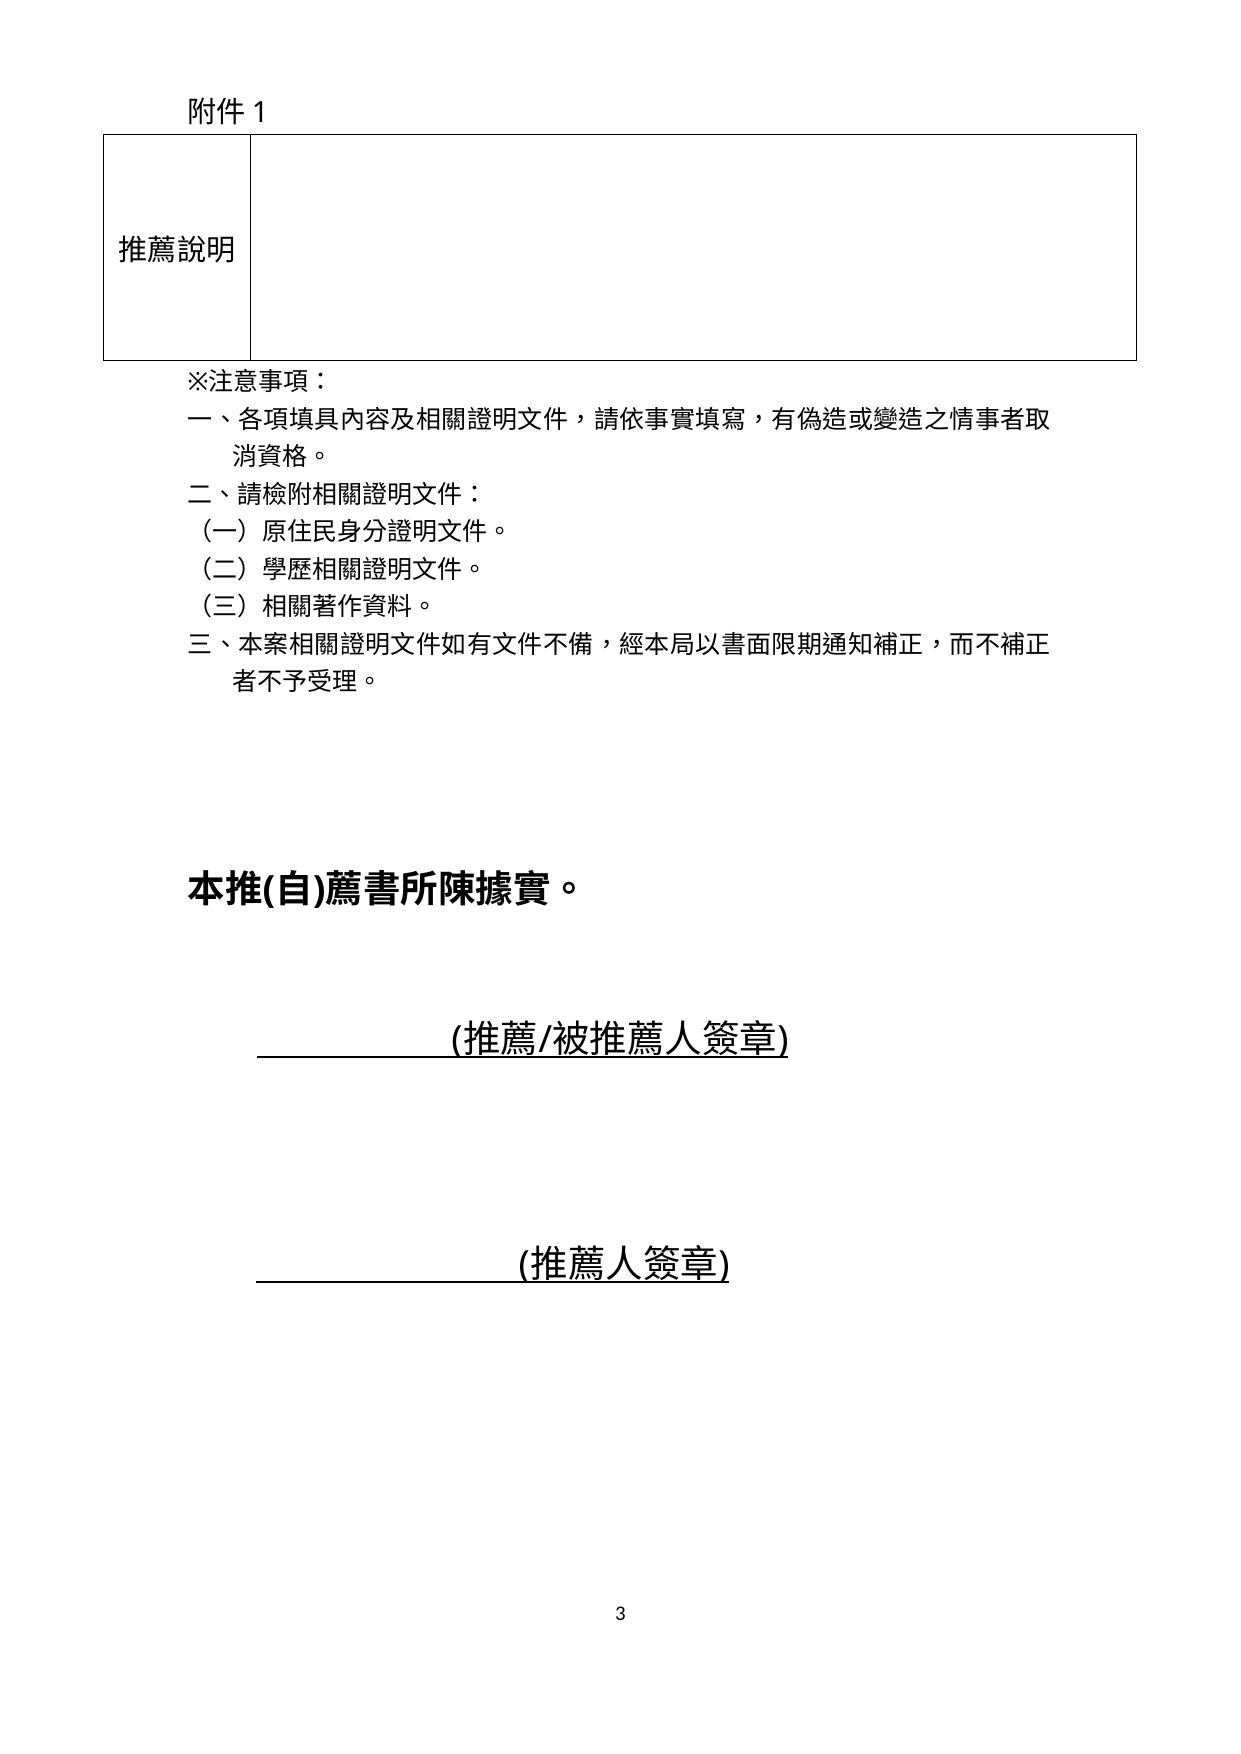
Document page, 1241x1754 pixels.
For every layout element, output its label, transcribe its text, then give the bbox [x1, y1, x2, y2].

text ※注意事項： [187, 361, 1053, 399]
text 二、請檢附相關證明文件： [187, 474, 1053, 511]
text (推薦人簽章) [187, 1224, 1053, 1299]
text （三）相關著作資料。 [187, 586, 1053, 624]
text 本推(自)薦書所陳據實。 [187, 849, 1053, 924]
table_cell 推薦說明 [104, 135, 250, 360]
text (推薦/被推薦人簽章) [187, 999, 1053, 1074]
text （一）原住民身分證明文件。 [187, 511, 1053, 549]
table_cell [251, 135, 1136, 360]
text （二）學歷相關證明文件。 [187, 549, 1053, 586]
text 三、本案相關證明文件如有文件不備，經本局以書面限期通知補正，而不補正者不予受理。 [187, 624, 1053, 699]
text 一、各項填具內容及相關證明文件，請依事實填寫，有偽造或變造之情事者取消資格。 [187, 399, 1053, 474]
